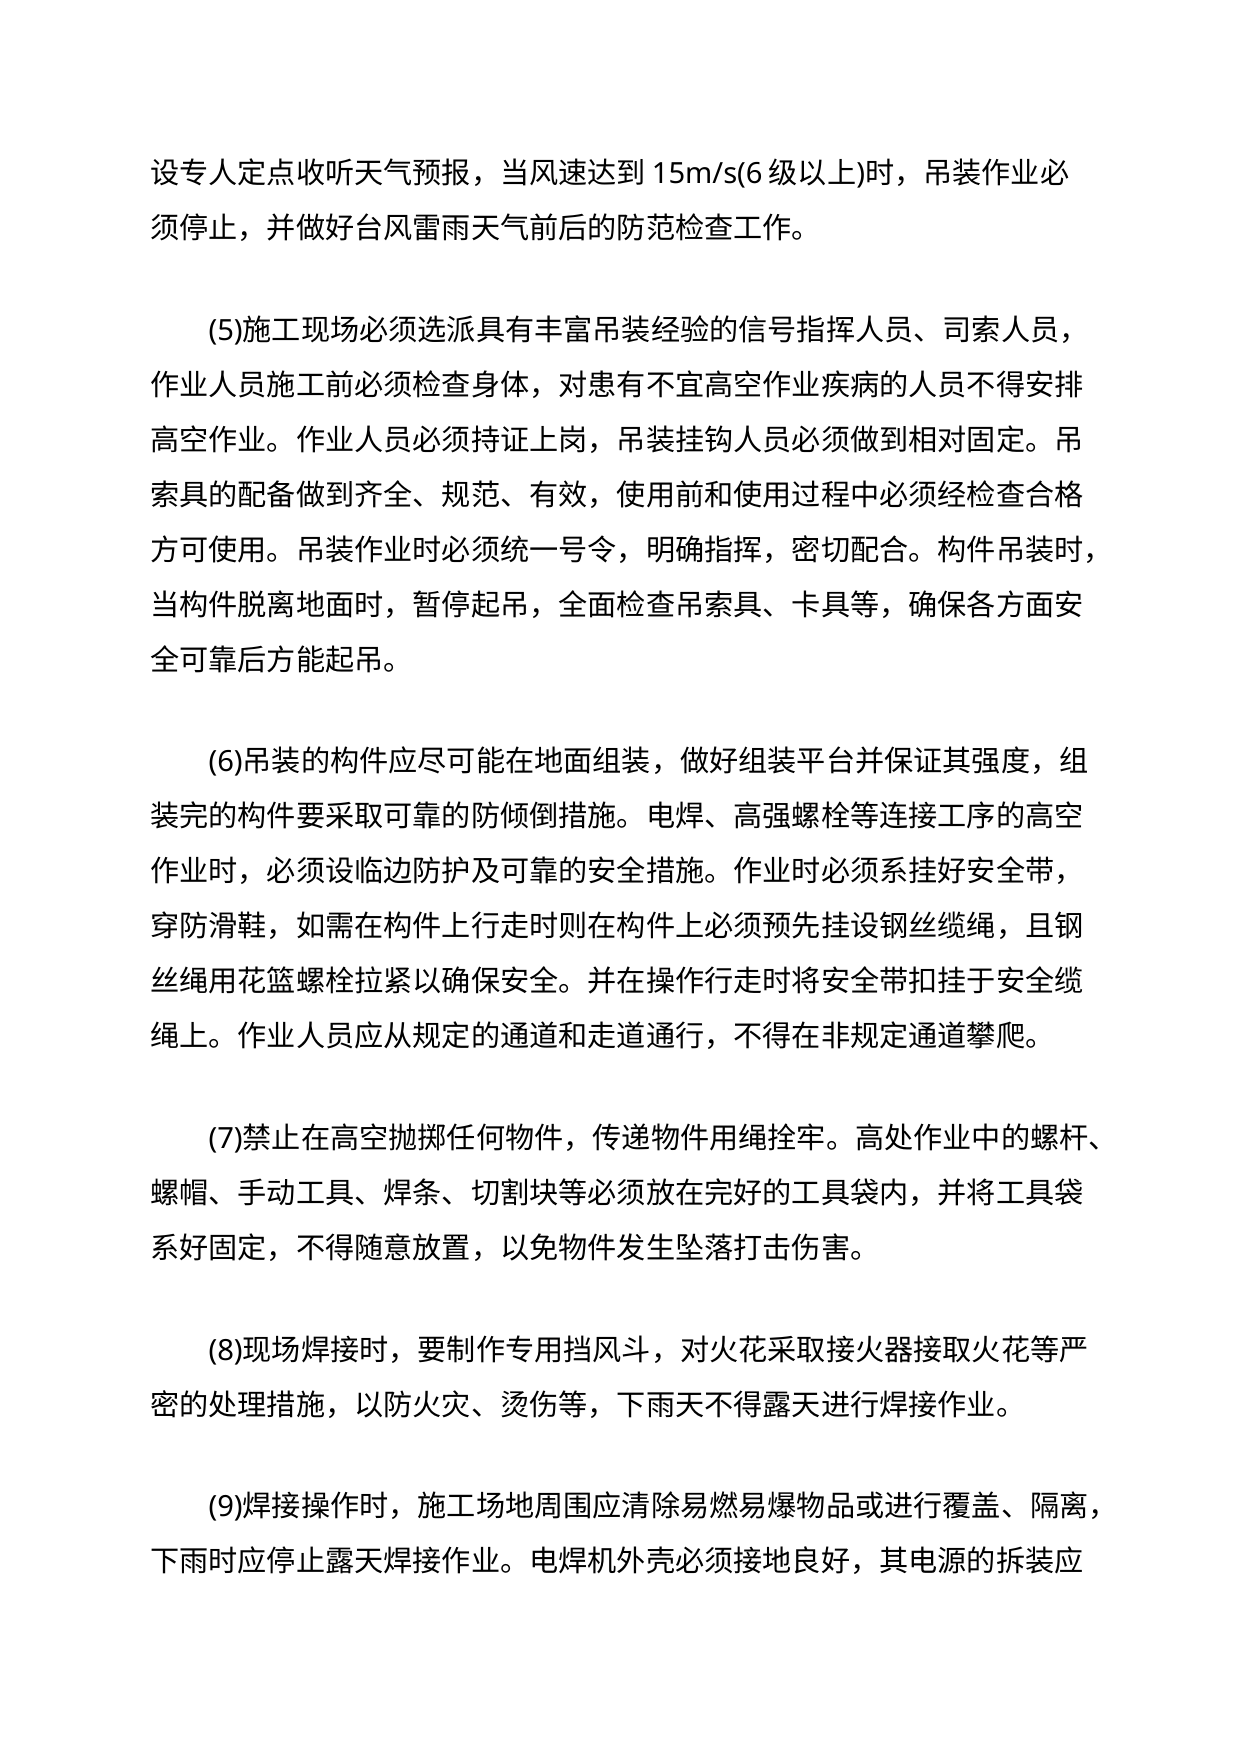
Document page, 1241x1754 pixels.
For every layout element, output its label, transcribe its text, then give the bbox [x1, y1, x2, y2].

text (8)现场焊接时，要制作专用挡风斗，对火花采取接火器接取火花等严密的处理措施，以防火灾、烫伤等，下雨天不得露天进行焊接作业。 [150, 1326, 1090, 1423]
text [150, 150, 1090, 247]
text (7)禁止在高空抛掷任何物件，传递物件用绳拴牢。高处作业中的螺杆、螺帽、手动工具、焊条、切割块等必须放在完好的工具袋内，并将工具袋系好固定，不得随意放置，以免物件发生坠落打击伤害。 [150, 1114, 1090, 1267]
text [150, 1483, 1090, 1580]
text (6)吊装的构件应尽可能在地面组装，做好组装平台并保证其强度，组装完的构件要采取可靠的防倾倒措施。电焊、高强螺栓等连接工序的高空作业时，必须设临边防护及可靠的安全措施。作业时必须系挂好安全带，穿防滑鞋，如需在构件上行走时则在构件上必须预先挂设钢丝缆绳，且钢丝绳用花篮螺栓拉紧以确保安全。并在操作行走时将安全带扣挂于安全缆绳上。作业人员应从规定的通道和走道通行，不得在非规定通道攀爬。 [150, 738, 1090, 1055]
text (5)施工现场必须选派具有丰富吊装经验的信号指挥人员、司索人员，作业人员施工前必须检查身体，对患有不宜高空作业疾病的人员不得安排高空作业。作业人员必须持证上岗，吊装挂钩人员必须做到相对固定。吊索具的配备做到齐全、规范、有效，使用前和使用过程中必须经检查合格方可使用。吊装作业时必须统一号令，明确指挥，密切配合。构件吊装时，当构件脱离地面时，暂停起吊，全面检查吊索具、卡具等，确保各方面安全可靠后方能起吊。 [150, 307, 1090, 678]
